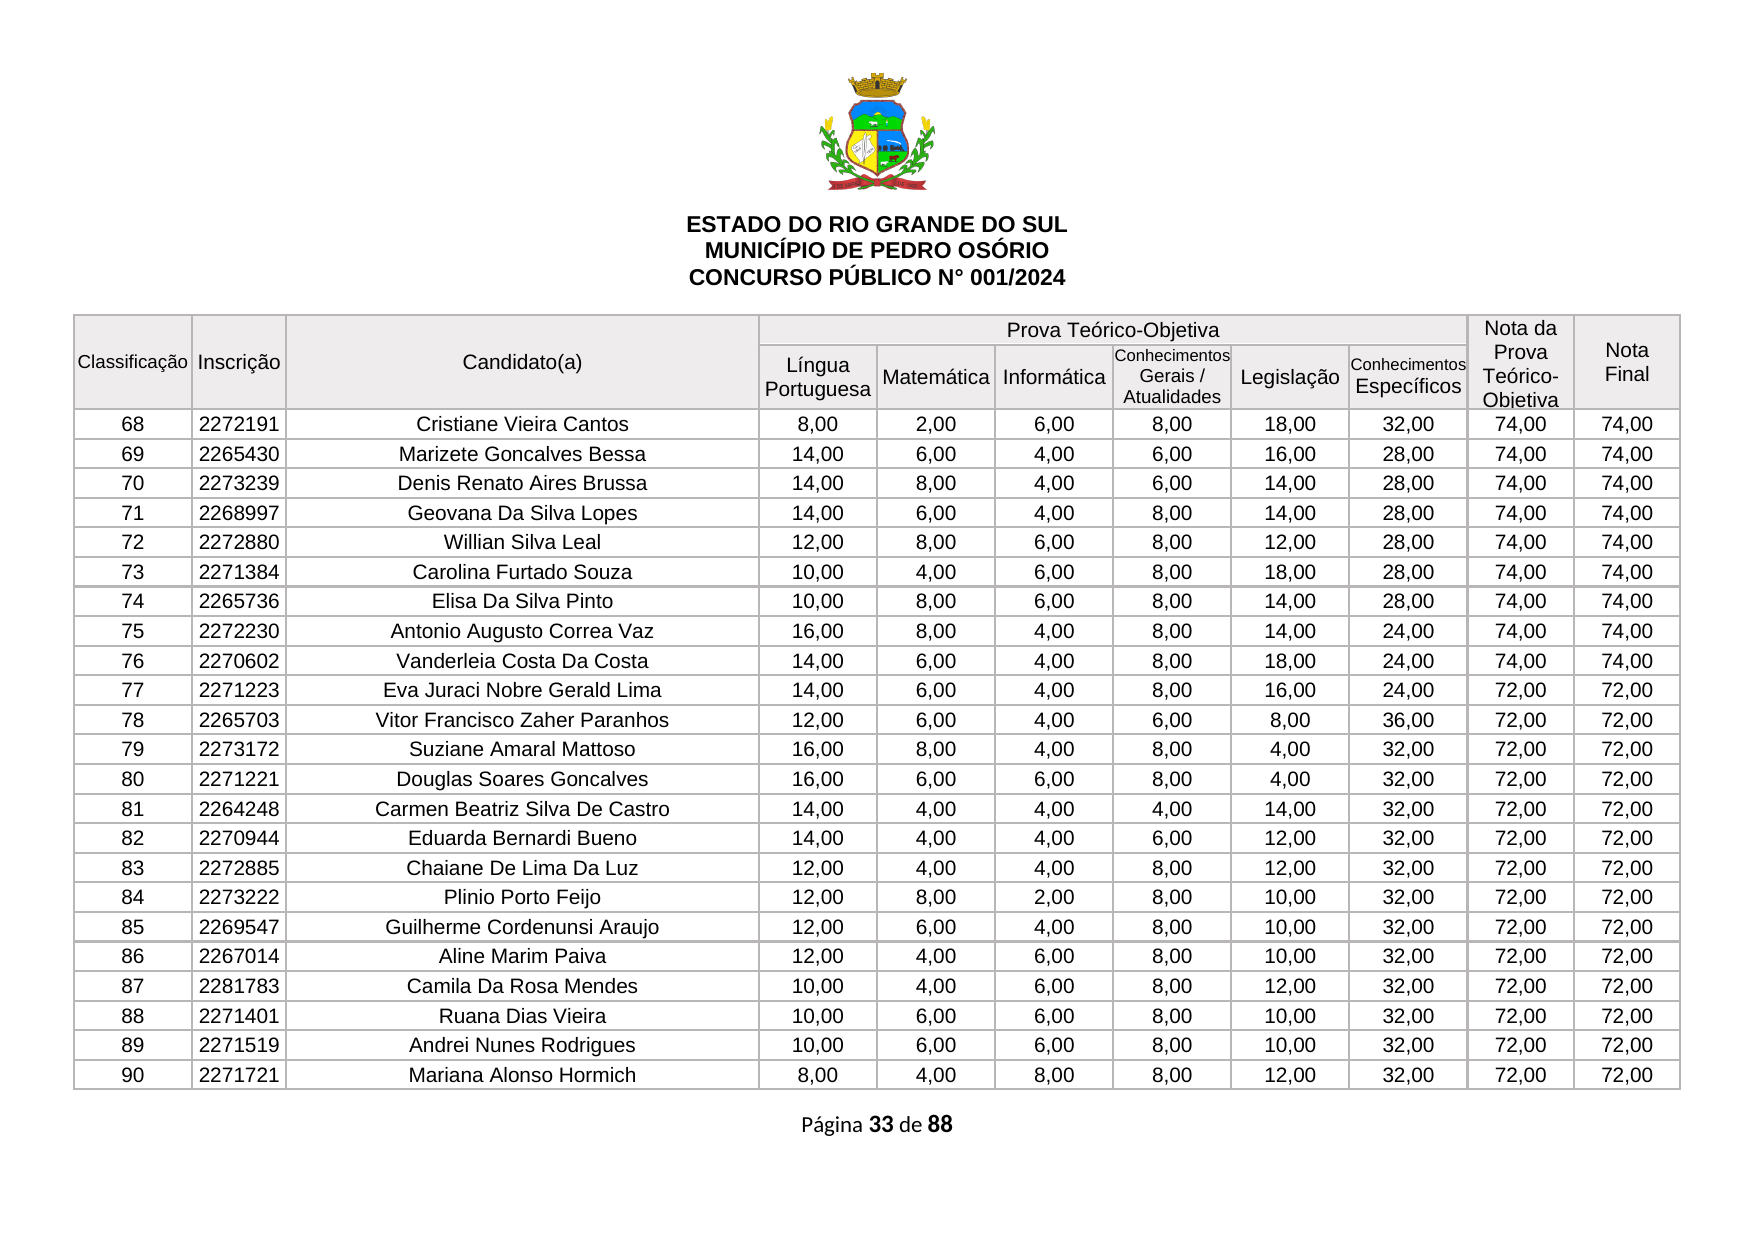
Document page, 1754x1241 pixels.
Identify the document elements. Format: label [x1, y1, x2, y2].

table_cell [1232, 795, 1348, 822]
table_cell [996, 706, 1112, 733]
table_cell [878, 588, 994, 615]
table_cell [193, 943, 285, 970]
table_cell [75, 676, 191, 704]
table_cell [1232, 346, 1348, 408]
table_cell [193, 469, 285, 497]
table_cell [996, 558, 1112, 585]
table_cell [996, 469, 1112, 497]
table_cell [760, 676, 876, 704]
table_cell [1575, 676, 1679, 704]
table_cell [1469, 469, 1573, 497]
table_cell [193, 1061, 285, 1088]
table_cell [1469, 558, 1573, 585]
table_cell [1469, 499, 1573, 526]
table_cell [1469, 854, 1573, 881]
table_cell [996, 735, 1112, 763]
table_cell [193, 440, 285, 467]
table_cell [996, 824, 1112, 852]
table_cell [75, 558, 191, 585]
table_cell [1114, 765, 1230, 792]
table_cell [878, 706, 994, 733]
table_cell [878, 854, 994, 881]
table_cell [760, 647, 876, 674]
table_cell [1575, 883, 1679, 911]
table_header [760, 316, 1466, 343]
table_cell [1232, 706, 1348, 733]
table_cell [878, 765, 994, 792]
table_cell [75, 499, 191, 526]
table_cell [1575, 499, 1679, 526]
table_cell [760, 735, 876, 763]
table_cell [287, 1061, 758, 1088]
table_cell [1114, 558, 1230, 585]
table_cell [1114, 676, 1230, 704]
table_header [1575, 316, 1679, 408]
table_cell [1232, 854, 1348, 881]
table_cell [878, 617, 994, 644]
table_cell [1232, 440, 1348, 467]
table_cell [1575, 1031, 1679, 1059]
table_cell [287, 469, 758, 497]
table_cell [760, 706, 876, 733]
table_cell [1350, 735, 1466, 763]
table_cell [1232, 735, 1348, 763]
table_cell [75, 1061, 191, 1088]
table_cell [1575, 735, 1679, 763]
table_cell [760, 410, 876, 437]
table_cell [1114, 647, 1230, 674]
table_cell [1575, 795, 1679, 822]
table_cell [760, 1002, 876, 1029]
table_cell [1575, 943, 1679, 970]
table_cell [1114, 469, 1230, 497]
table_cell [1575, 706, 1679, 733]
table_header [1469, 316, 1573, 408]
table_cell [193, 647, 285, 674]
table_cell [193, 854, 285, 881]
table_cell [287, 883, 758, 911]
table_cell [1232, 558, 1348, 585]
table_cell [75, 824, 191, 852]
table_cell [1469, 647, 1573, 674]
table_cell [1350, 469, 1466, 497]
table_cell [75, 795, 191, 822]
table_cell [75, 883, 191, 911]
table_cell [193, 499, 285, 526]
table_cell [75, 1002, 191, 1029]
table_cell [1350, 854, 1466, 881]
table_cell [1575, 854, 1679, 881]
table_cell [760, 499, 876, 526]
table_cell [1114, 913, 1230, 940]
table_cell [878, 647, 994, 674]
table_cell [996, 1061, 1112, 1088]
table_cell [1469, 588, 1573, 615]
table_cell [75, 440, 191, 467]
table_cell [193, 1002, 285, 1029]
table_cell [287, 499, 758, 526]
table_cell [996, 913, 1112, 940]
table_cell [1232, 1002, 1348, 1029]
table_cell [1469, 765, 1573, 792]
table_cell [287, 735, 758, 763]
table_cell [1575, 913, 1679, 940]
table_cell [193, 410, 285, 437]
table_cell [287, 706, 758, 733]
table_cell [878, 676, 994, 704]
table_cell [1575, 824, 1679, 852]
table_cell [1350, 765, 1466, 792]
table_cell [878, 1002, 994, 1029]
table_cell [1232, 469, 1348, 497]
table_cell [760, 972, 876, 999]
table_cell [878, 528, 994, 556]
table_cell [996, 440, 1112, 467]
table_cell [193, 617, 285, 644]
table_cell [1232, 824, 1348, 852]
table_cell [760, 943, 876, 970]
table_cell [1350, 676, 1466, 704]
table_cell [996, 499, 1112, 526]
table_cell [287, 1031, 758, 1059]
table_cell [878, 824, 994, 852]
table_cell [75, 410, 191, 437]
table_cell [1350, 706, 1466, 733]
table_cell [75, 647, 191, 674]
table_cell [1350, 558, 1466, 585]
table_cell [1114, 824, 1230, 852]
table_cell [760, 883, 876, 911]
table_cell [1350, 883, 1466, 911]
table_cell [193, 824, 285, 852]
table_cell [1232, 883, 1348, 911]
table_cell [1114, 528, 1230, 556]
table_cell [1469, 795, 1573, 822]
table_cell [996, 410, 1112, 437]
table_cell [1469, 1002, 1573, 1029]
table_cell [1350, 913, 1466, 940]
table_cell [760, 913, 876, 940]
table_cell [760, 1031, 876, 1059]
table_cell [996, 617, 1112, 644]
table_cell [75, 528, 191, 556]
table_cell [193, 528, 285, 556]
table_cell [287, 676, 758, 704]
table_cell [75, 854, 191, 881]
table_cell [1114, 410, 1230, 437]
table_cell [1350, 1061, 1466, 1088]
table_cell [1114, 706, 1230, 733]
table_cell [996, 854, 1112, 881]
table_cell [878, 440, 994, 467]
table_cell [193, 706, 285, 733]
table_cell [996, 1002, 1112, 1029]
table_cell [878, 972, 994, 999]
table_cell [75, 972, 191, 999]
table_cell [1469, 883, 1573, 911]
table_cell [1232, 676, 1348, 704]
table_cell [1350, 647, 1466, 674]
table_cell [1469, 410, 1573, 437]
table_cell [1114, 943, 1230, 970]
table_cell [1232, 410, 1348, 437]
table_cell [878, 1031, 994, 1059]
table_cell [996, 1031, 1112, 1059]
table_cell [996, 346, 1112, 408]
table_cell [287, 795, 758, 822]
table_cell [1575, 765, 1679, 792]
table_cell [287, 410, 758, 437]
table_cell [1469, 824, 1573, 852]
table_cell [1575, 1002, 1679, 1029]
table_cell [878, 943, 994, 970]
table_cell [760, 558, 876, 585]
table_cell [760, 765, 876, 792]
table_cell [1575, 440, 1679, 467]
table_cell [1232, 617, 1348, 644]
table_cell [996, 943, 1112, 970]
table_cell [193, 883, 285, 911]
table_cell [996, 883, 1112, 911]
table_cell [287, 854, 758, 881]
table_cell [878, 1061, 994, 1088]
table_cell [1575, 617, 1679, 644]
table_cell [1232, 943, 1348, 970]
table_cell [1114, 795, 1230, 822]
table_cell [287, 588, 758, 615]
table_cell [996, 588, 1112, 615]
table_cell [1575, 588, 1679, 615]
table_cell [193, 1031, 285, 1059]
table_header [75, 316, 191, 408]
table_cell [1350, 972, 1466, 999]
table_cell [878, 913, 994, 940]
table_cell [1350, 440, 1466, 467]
picture [819, 73, 935, 190]
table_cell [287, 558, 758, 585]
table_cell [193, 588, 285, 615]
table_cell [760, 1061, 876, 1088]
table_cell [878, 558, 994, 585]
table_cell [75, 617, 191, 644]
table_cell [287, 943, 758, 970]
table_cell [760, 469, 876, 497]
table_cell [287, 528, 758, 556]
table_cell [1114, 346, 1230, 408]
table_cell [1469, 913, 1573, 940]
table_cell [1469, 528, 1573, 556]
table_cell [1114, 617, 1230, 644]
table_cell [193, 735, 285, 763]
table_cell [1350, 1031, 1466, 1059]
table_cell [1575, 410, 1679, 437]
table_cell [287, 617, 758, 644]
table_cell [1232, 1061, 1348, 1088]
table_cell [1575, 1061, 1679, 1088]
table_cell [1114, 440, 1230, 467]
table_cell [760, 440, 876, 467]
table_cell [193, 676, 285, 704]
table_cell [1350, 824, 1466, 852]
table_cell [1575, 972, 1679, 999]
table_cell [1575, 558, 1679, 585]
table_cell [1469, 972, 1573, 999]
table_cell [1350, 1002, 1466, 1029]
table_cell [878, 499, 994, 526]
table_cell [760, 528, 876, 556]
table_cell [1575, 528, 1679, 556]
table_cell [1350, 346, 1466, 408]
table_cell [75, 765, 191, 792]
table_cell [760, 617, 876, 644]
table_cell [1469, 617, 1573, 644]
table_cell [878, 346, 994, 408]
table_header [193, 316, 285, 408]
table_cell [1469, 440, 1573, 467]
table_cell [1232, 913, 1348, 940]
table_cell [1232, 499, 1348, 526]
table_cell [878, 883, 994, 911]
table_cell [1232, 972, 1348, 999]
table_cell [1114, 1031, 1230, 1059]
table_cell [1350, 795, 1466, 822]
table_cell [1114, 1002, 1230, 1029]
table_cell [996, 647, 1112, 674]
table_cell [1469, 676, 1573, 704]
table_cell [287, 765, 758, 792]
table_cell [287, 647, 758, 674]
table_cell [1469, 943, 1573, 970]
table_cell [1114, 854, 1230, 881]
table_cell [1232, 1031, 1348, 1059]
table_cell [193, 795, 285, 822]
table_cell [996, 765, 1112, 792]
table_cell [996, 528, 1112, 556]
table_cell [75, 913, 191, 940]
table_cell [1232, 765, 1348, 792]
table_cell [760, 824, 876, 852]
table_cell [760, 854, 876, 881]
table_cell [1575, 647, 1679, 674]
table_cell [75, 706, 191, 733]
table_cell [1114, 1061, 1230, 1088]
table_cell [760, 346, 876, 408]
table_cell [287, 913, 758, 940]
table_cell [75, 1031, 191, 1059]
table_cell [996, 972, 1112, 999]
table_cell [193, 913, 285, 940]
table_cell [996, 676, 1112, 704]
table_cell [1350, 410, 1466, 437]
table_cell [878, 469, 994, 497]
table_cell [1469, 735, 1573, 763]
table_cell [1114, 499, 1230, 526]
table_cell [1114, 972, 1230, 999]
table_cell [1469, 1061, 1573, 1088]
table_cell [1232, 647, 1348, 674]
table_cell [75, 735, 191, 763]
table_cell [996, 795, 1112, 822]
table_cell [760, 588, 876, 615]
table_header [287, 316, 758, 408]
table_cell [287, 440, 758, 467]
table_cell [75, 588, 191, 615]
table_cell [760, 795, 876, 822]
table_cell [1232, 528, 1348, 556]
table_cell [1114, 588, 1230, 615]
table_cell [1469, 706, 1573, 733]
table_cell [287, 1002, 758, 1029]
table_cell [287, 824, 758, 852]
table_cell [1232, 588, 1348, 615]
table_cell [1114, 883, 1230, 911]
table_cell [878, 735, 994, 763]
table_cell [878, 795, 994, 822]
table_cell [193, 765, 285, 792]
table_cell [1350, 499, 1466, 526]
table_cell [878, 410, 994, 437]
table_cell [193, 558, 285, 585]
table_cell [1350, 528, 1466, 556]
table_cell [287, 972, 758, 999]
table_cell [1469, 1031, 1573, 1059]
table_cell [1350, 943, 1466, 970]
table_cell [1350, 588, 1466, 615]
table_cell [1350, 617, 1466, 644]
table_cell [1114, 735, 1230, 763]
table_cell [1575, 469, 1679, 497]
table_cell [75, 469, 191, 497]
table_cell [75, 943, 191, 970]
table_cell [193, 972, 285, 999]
